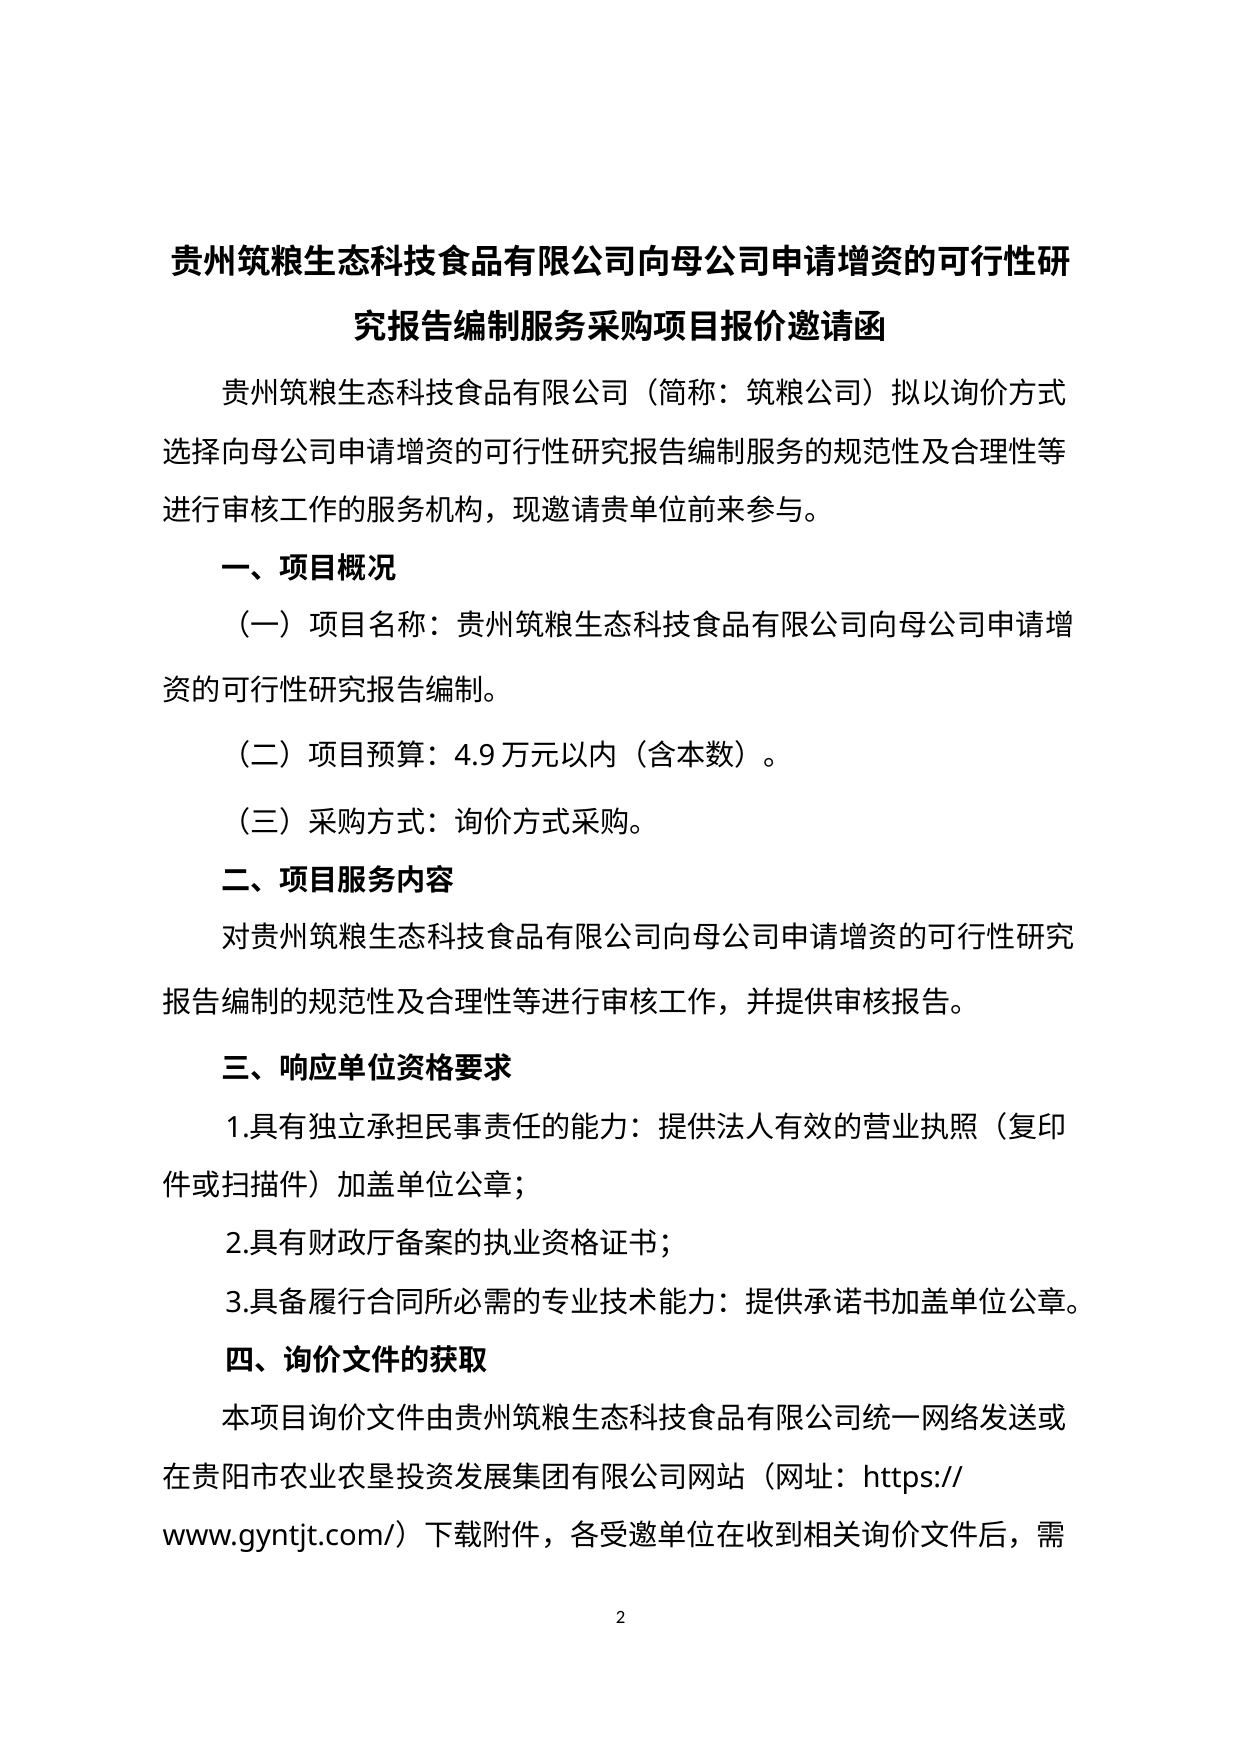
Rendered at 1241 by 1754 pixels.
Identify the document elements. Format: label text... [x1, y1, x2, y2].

text 三、响应单位资格要求 [162, 1032, 1078, 1090]
text 3.具备履行合同所必需的专业技术能力：提供承诺书加盖单位公章。 [162, 1265, 1078, 1324]
text （一）项目名称：贵州筑粮生态科技食品有限公司向母公司申请增资的可行性研究报告编制。 [162, 590, 1078, 720]
text 二、项目服务内容 [162, 844, 1078, 902]
text 2.具有财政厅备案的执业资格证书； [162, 1207, 1078, 1265]
text 1.具有独立承担民事责任的能力：提供法人有效的营业执照（复印件或扫描件）加盖单位公章； [162, 1090, 1078, 1207]
text 一、项目概况 [162, 532, 1078, 590]
text （三）采购方式：询价方式采购。 [162, 785, 1078, 844]
text （二）项目预算：4.9万元以内（含本数）。 [162, 720, 1078, 785]
text 对贵州筑粮生态科技食品有限公司向母公司申请增资的可行性研究报告编制的规范性及合理性等进行审核工作，并提供审核报告。 [162, 902, 1078, 1032]
text 贵州筑粮生态科技食品有限公司（简称：筑粮公司）拟以询价方式选择向母公司申请增资的可行性研究报告编制服务的规范性及合理性等进行审核工作的服务机构，现邀请贵单位前来参与。 [162, 357, 1078, 532]
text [162, 1382, 1078, 1557]
text 四、询价文件的获取 [162, 1324, 1078, 1382]
text 贵州筑粮生态科技食品有限公司向母公司申请增资的可行性研究报告编制服务采购项目报价邀请函 [162, 227, 1078, 357]
